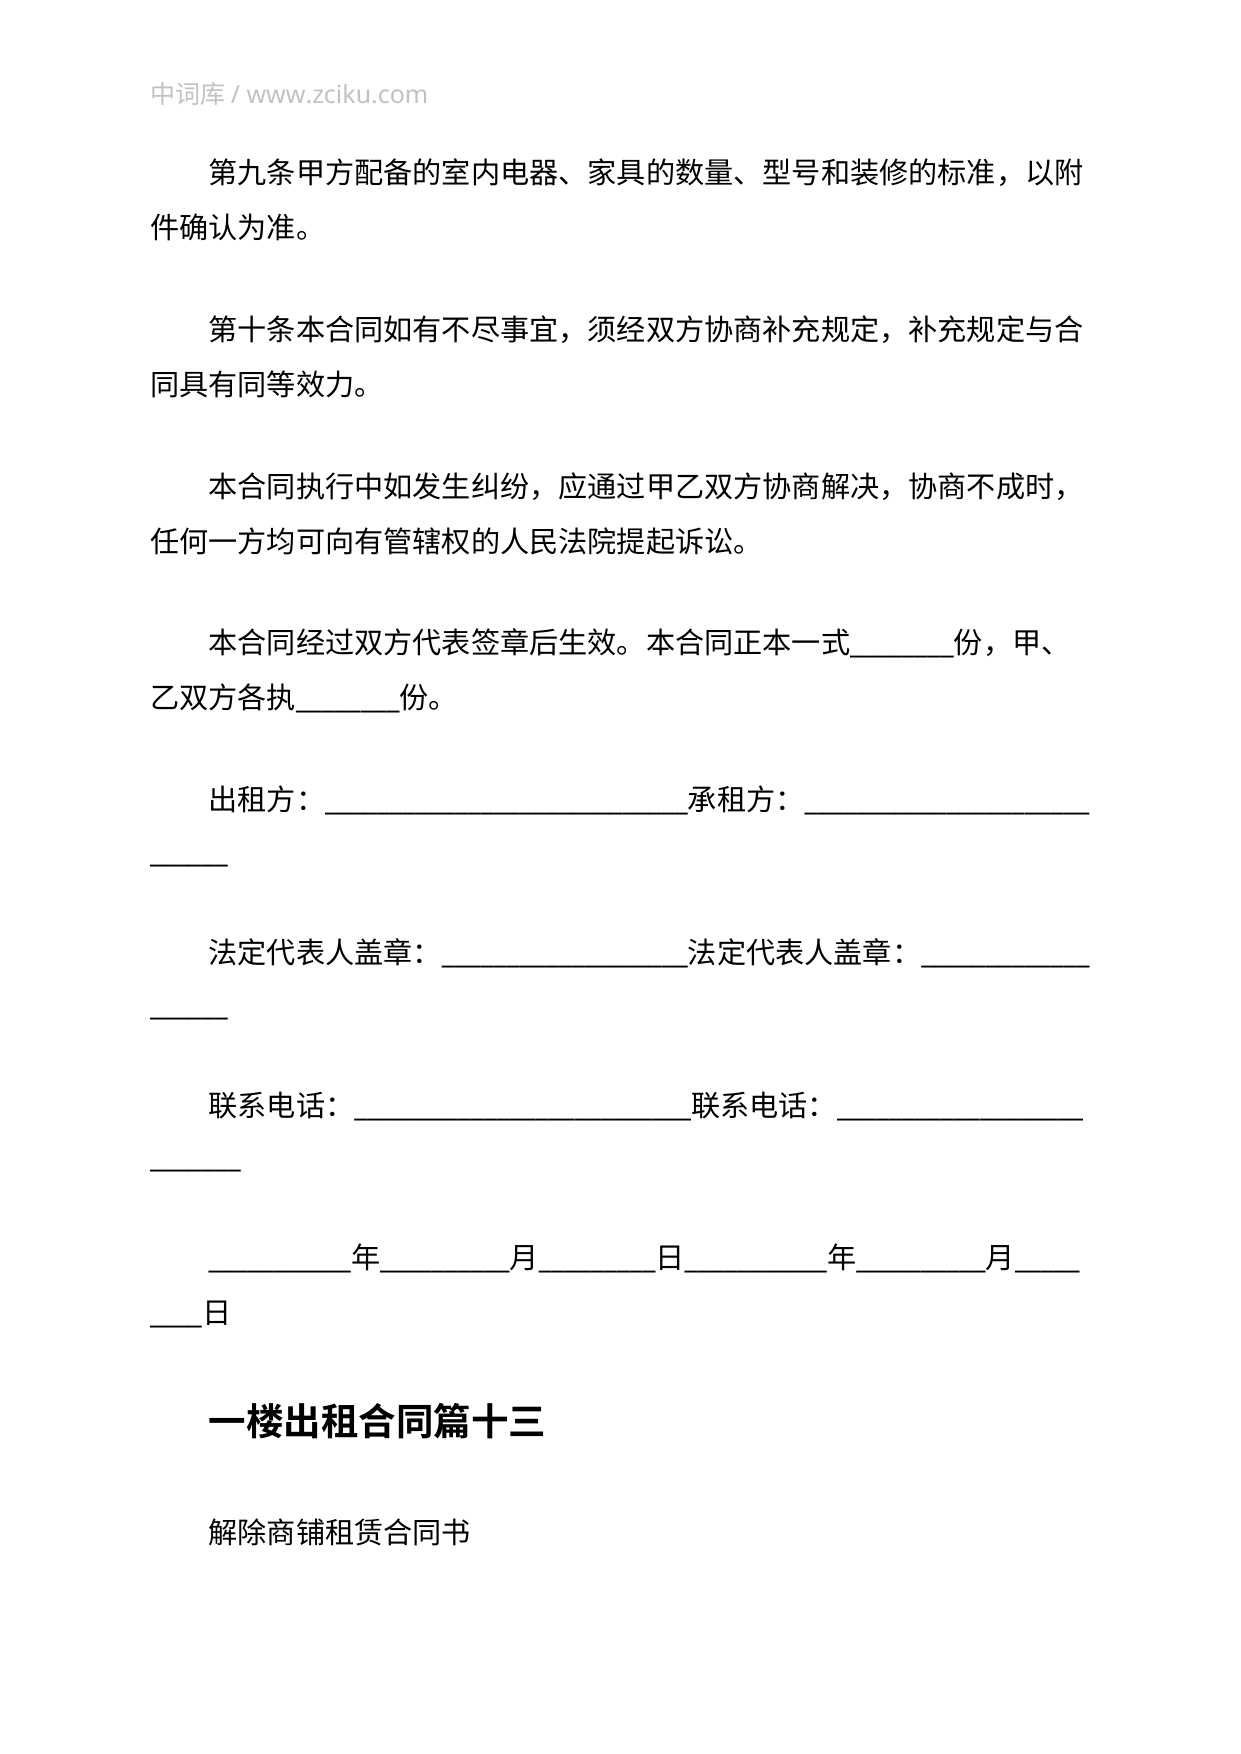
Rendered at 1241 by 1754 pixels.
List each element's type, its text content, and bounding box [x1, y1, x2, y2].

text 出租方：____________________________承租方：____________________________ [150, 777, 1090, 871]
text 联系电话：__________________________联系电话：__________________________ [150, 1082, 1090, 1176]
text 一楼出租合同篇十三 [150, 1392, 1090, 1446]
text 本合同执行中如发生纠纷，应通过甲乙双方协商解决，协商不成时，任何一方均可向有管辖权的人民法院提起诉讼。 [150, 463, 1090, 561]
text 第九条甲方配备的室内电器、家具的数量、型号和装修的标准，以附件确认为准。 [150, 150, 1090, 247]
text 本合同经过双方代表签章后生效。本合同正本一式________份，甲、乙双方各执________份。 [150, 620, 1090, 717]
text 解除商铺租赁合同书 [150, 1509, 1090, 1552]
text 法定代表人盖章：___________________法定代表人盖章：___________________ [150, 930, 1090, 1024]
text 第十条本合同如有不尽事宜，须经双方协商补充规定，补充规定与合同具有同等效力。 [150, 307, 1090, 404]
text ___________年__________月_________日___________年__________月_________日 [150, 1235, 1090, 1332]
